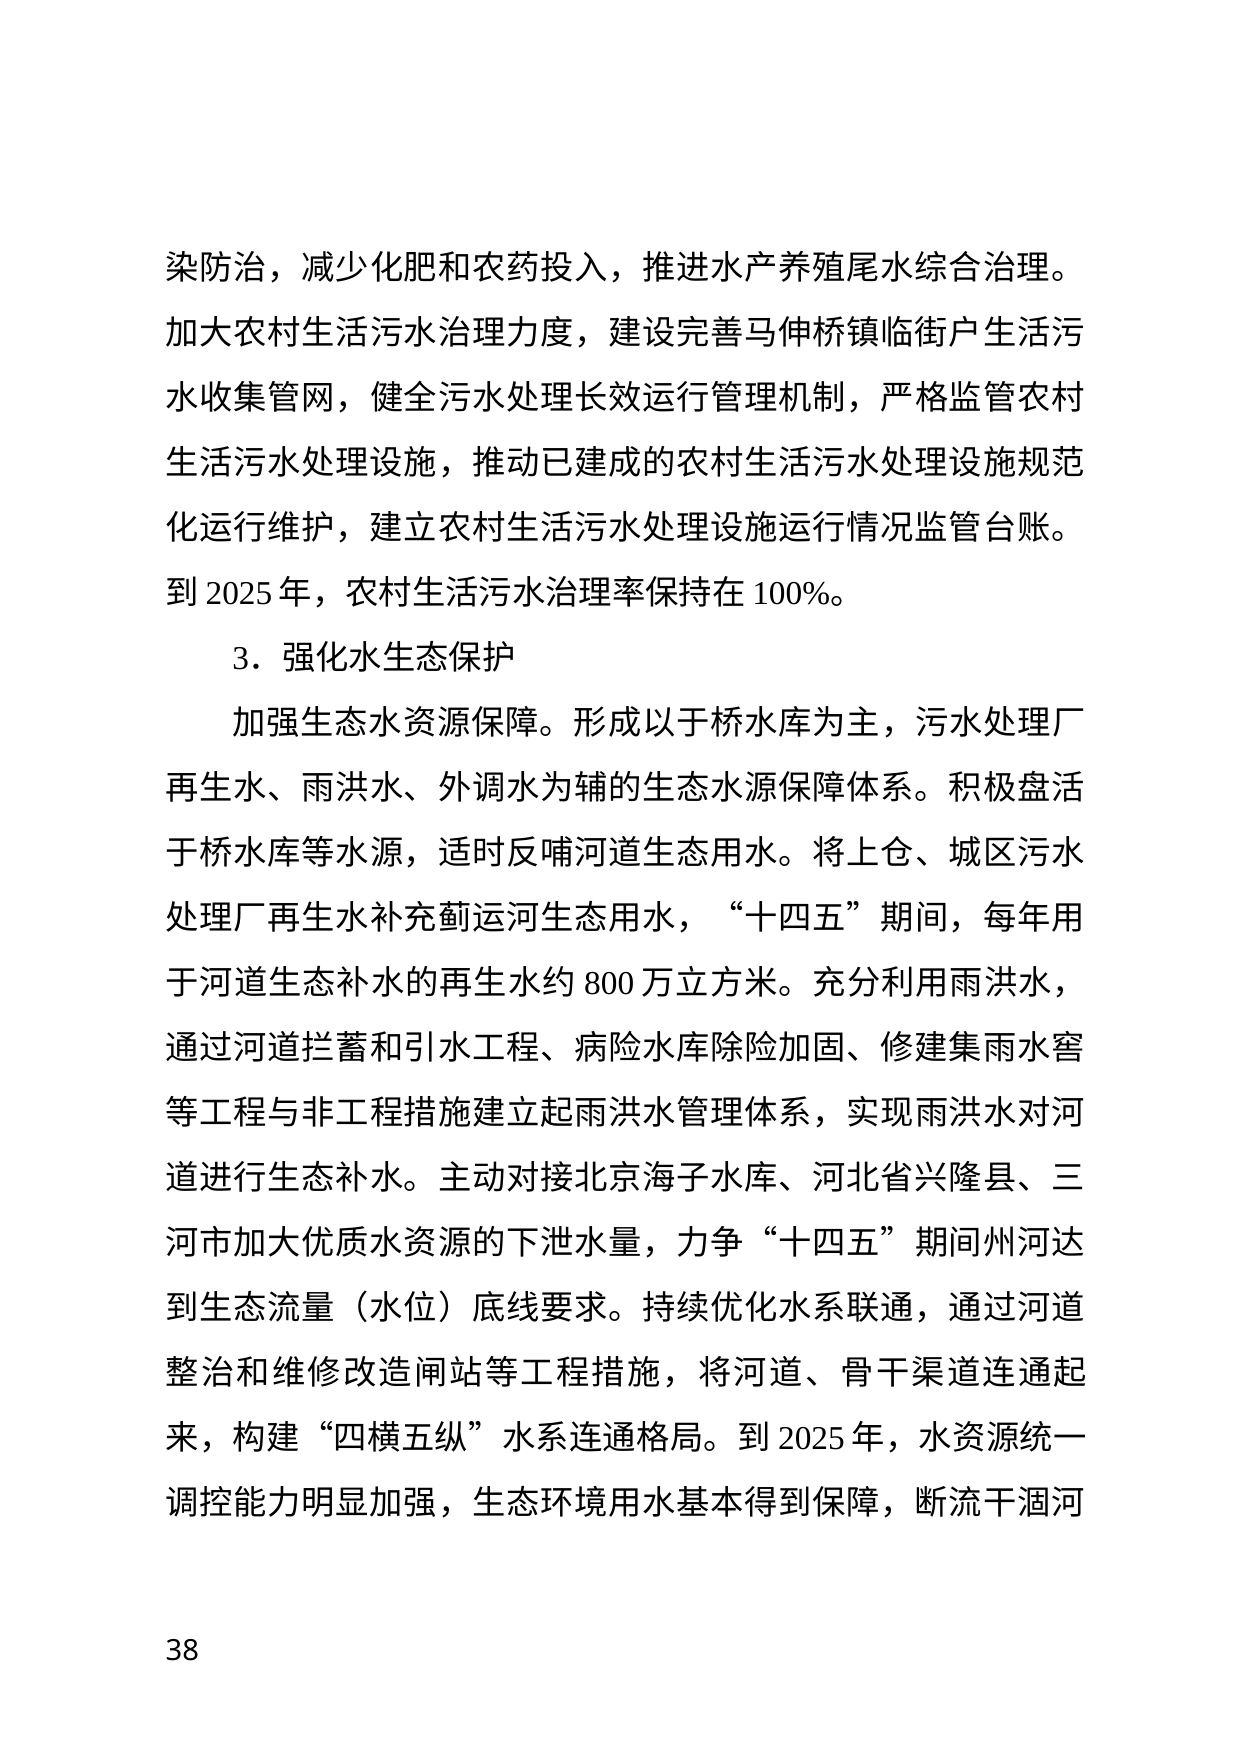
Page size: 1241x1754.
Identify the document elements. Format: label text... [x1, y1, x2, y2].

text 3．强化水生态保护 [165, 623, 1087, 688]
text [165, 233, 1087, 623]
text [165, 688, 1087, 1533]
